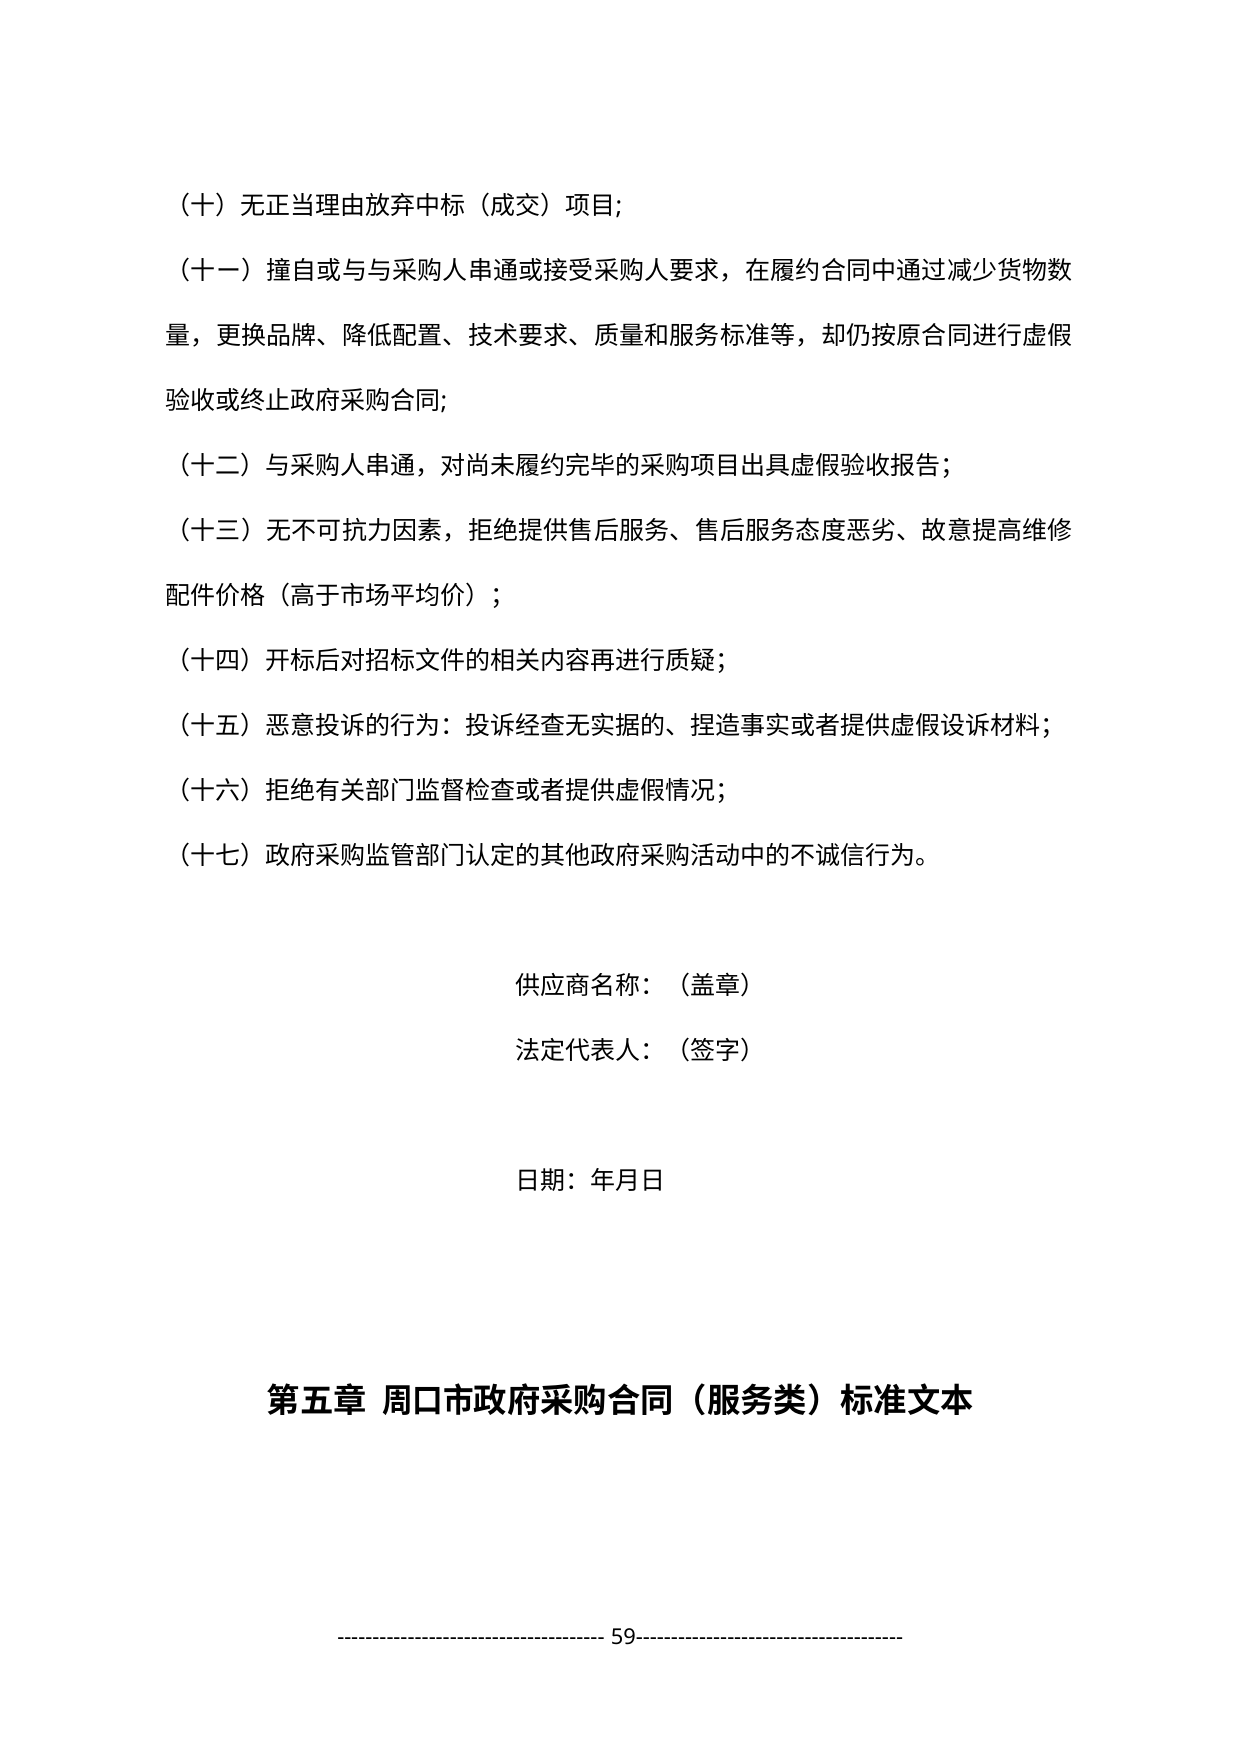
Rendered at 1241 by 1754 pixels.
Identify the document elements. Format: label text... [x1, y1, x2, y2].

text （十五）恶意投诉的行为：投诉经查无实据的、捏造事实或者提供虚假设诉材料； [165, 691, 1075, 756]
text （十六）拒绝有关部门监督检查或者提供虚假情况； [165, 756, 1075, 821]
text （十ー）撞自或与与采购人串通或接受采购人要求，在履约合同中通过减少货物数量，更换品牌、降低配置、技术要求、质量和服务标准等，却仍按原合同进行虚假验收或终止政府采购合同; [165, 236, 1075, 431]
text 供应商名称：（盖章） [165, 951, 1075, 1016]
text （十三）无不可抗力因素，拒绝提供售后服务、售后服务态度恶劣、故意提高维修配件价格（高于市场平均价）； [165, 496, 1075, 626]
text （十）无正当理由放弃中标（成交）项目; [165, 171, 1075, 236]
subtitle 第五章 周口市政府采购合同（服务类）标准文本 [165, 1366, 1075, 1431]
text 法定代表人：（签字） [165, 1016, 1075, 1081]
text （十二）与采购人串通，对尚未履约完毕的采购项目出具虚假验收报告； [165, 431, 1075, 496]
text 日期：年月日 [165, 1146, 1075, 1211]
text （十七）政府采购监管部门认定的其他政府采购活动中的不诚信行为。 [165, 821, 1075, 886]
text （十四）开标后对招标文件的相关内容再进行质疑； [165, 626, 1075, 691]
